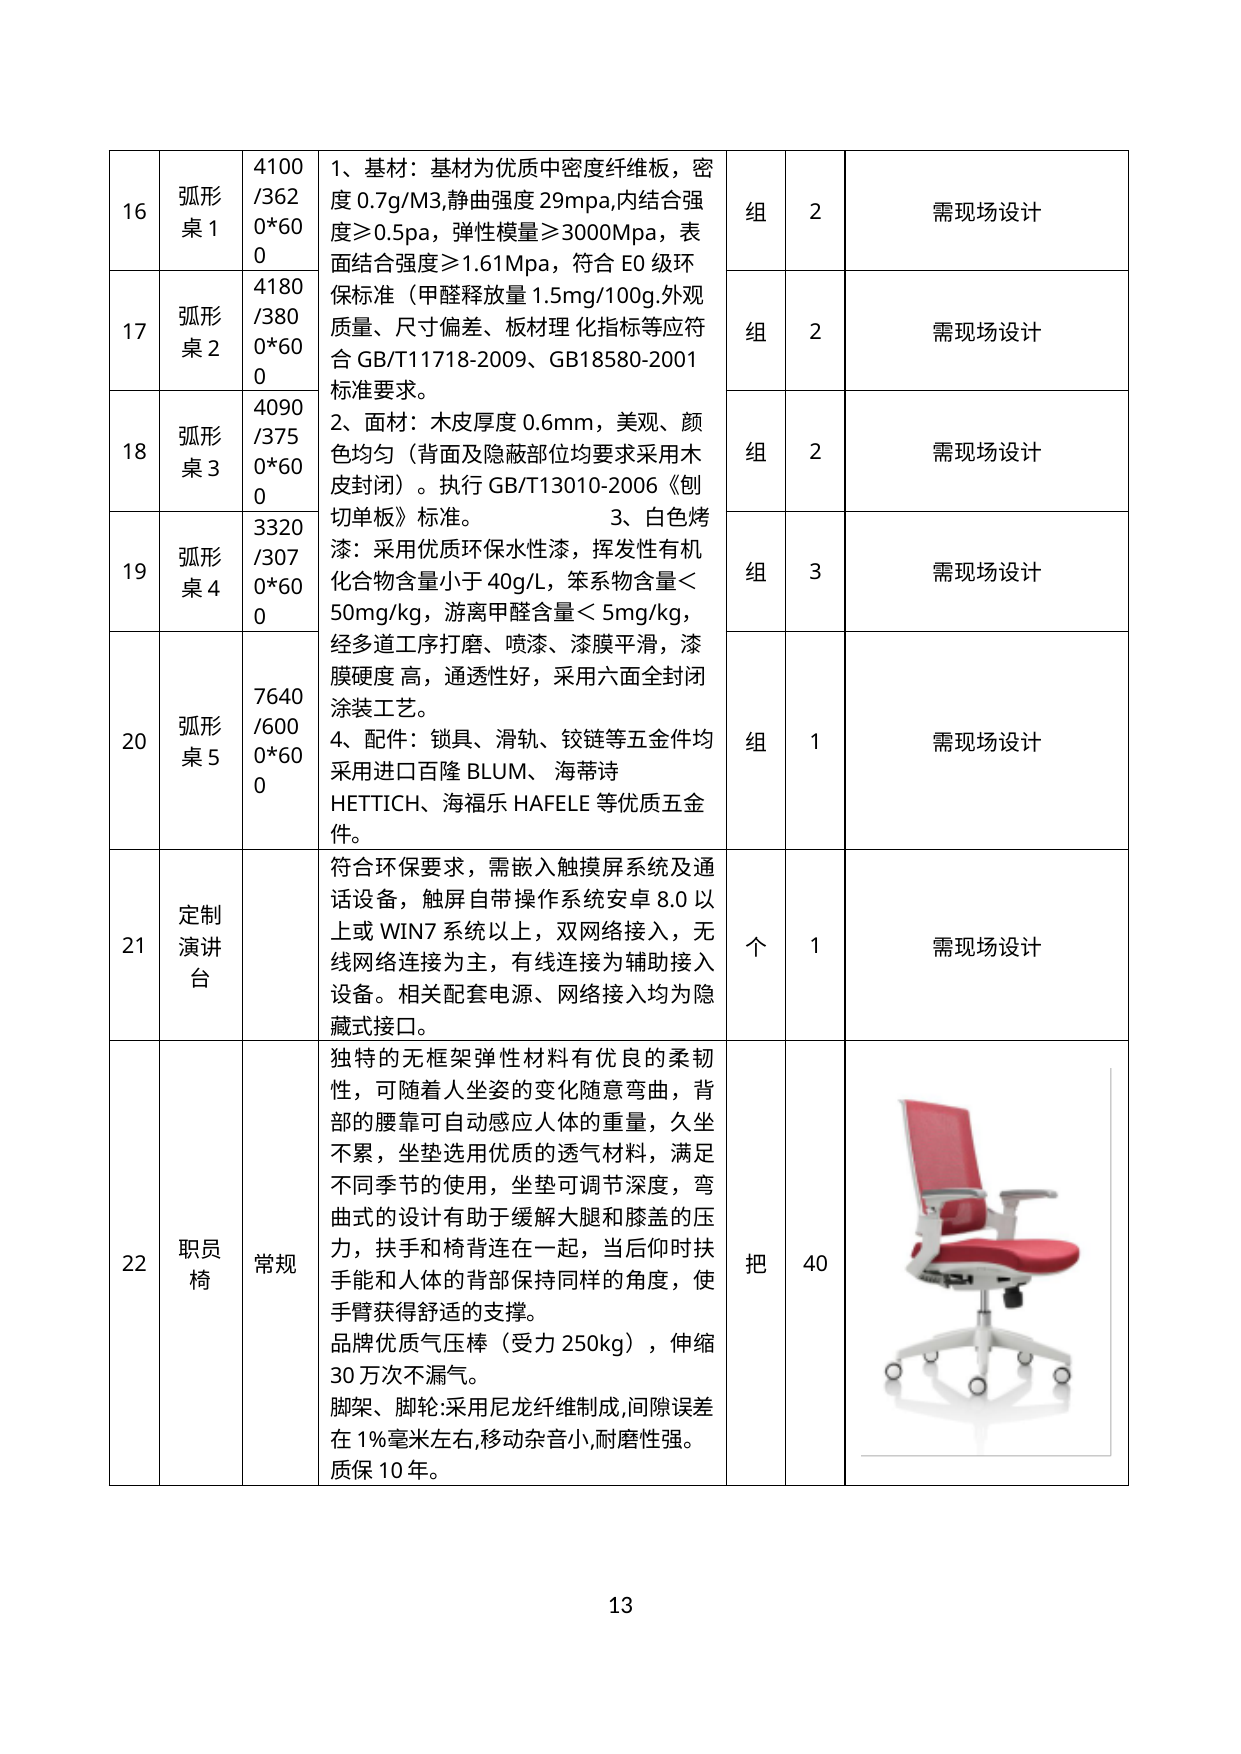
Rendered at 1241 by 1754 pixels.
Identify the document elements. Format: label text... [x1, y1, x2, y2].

table_cell 组 [727, 151, 785, 270]
table_cell 2 [786, 271, 844, 390]
table_cell 需现场设计 [846, 512, 1128, 631]
table_cell 弧形桌2 [160, 271, 242, 390]
table_cell 7640/6000*600 [243, 632, 318, 849]
table_cell 2 [786, 151, 844, 270]
table_cell 需现场设计 [846, 850, 1128, 1040]
table_cell 独特的无框架弹性材料有优良的柔韧性，可随着人坐姿的变化随意弯曲，背部的腰靠可自动感应人体的重量，久坐不累，坐垫选用优质的透气材料，满足不同季节的使用，坐垫可调节深度，弯曲式的设计有助于缓解大腿和膝盖的压力，扶手和椅背连在一起，当后仰时扶手能和人体的背部保持同样的角度，使手臂获得舒适的支撑。 品牌优质气压棒（受力250kg），伸缩30万次不漏气。 脚架、脚轮:采用尼龙纤维制成,间隙误差在1%毫米左右,移动杂音小,耐磨性强。 质保10年。 [319, 1041, 726, 1485]
table_cell 需现场设计 [846, 151, 1128, 270]
table_cell 常规 [243, 1041, 318, 1485]
table_cell 3 [786, 512, 844, 631]
table_cell 1 [786, 850, 844, 1040]
table_cell 弧形桌4 [160, 512, 242, 631]
table_cell 4100/3620*600 [243, 151, 318, 270]
table_cell 组 [727, 512, 785, 631]
table_cell 1 [786, 632, 844, 849]
table_cell 个 [727, 850, 785, 1040]
table_cell 把 [727, 1041, 785, 1485]
table_cell 18 [110, 391, 159, 511]
table_cell 组 [727, 271, 785, 390]
table_cell 1、基材：基材为优质中密度纤维板，密度 0.7g/M3,静曲强度29mpa,内结合强度≥0.5pa，弹性模量≥3000Mpa，表面结合强度≥1.61Mpa，符合 E0 级环保标准（甲醛释放量1.5mg/100g.外观质量、尺寸偏差、板材理 化指标等应符合 GB/T11718-2009、GB18580-2001 标准要求。 2、面材：木皮厚度 0.6mm，美观、颜色均匀（背面及隐蔽部位均要求采用木皮封闭）。执行 GB/T13010-2006《刨切单板》标准。 3、白色烤漆：采用优质环保水性漆，挥发性有机化合物含量小于40g/L，笨系物含量＜50mg/kg，游离甲醛含量＜ 5mg/kg，经多道工序打磨、喷漆、漆膜平滑，漆膜硬度 高，通透性好，采用六面全封闭涂装工艺。 4、配件：锁具、滑轨、铰链等五金件均采用进口百隆 BLUM、 海蒂诗HETTICH、海福乐 HAFELE 等优质五金件。 [319, 151, 726, 849]
table_cell 弧形桌3 [160, 391, 242, 511]
table_cell [846, 1041, 1128, 1485]
table_cell 17 [110, 271, 159, 390]
table_cell 19 [110, 512, 159, 631]
table_cell 组 [727, 632, 785, 849]
table_cell 3320/3070*600 [243, 512, 318, 631]
table_cell 需现场设计 [846, 391, 1128, 511]
picture [861, 1068, 1113, 1458]
table_cell 16 [110, 151, 159, 270]
table_cell 40 [786, 1041, 844, 1485]
table_cell 4180/3800*600 [243, 271, 318, 390]
table_cell 4090/3750*600 [243, 391, 318, 511]
table_cell 符合环保要求，需嵌入触摸屏系统及通话设备，触屏自带操作系统安卓8.0以上或WIN7系统以上，双网络接入，无线网络连接为主，有线连接为辅助接入设备。相关配套电源、网络接入均为隐藏式接口。 [319, 850, 726, 1040]
table_cell [243, 850, 318, 1040]
table_cell 22 [110, 1041, 159, 1485]
table_cell 职员椅 [160, 1041, 242, 1485]
table_cell 20 [110, 632, 159, 849]
table_cell 2 [786, 391, 844, 511]
table_cell 组 [727, 391, 785, 511]
table_cell 定制 演讲台 [160, 850, 242, 1040]
table_cell 需现场设计 [846, 632, 1128, 849]
table_cell 弧形桌1 [160, 151, 242, 270]
table_cell 弧形桌5 [160, 632, 242, 849]
table_cell 需现场设计 [846, 271, 1128, 390]
table_cell 21 [110, 850, 159, 1040]
